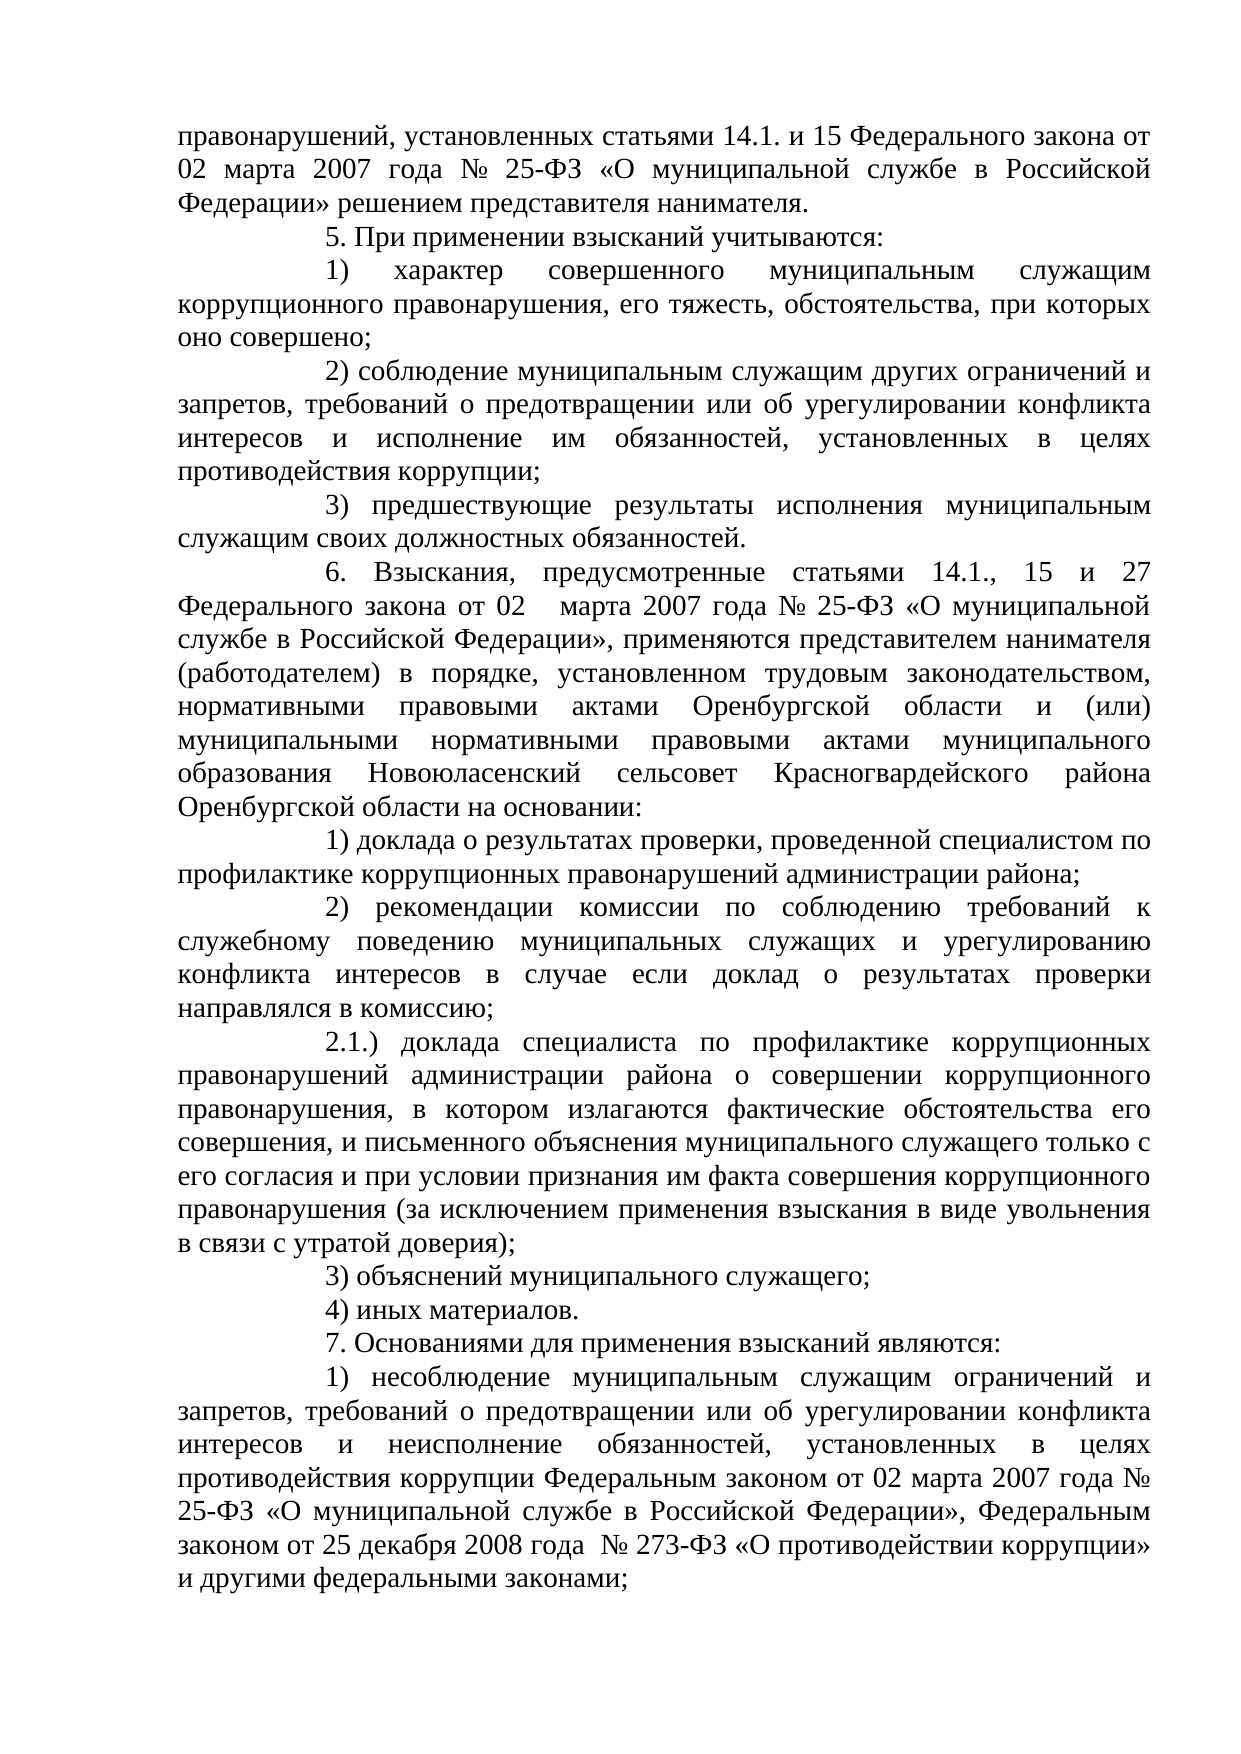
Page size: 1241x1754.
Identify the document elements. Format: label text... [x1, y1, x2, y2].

text 4) иных материалов. [177, 1292, 1152, 1326]
text 2) рекомендации комиссии по соблюдению требований к служебному поведению муниципальных служащих и урегулированию конфликта интересов в случае если доклад о результатах проверки направлялся в комиссию; [177, 889, 1152, 1024]
text 3) предшествующие результаты исполнения муниципальным служащим своих должностных обязанностей. [177, 487, 1152, 554]
text 2.1.) доклада специалиста по профилактике коррупционных правонарушений администрации района о совершении коррупционного правонарушения, в котором излагаются фактические обстоятельства его совершения, и письменного объяснения муниципального служащего только с его согласия и при условии признания им факта совершения коррупционного правонарушения (за исключением применения взыскания в виде увольнения в связи с утратой доверия); [177, 1024, 1152, 1258]
text 5. При применении взысканий учитываются: [177, 219, 1152, 252]
text 7. Основаниями для применения взысканий являются: [177, 1326, 1152, 1359]
text 3) объяснений муниципального служащего; [177, 1258, 1152, 1292]
text 1) несоблюдение муниципальным служащим ограничений и запретов, требований о предотвращении или об урегулировании конфликта интересов и неисполнение обязанностей, установленных в целях противодействия коррупции Федеральным законом от 02 марта 2007 года № 25-ФЗ «О муниципальной службе в Российской Федерации», Федеральным законом от 25 декабря 2008 года № 273-ФЗ «О противодействии коррупции» и другими федеральными законами; [177, 1359, 1152, 1594]
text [177, 118, 1152, 219]
text 1) доклада о результатах проверки, проведенной специалистом по профилактике коррупционных правонарушений администрации района; [177, 822, 1152, 889]
text 6. Взыскания, предусмотренные статьями 14.1., 15 и 27 Федерального закона от 02 марта 2007 года № 25-ФЗ «О муниципальной службе в Российской Федерации», применяются представителем нанимателя (работодателем) в порядке, установленном трудовым законодательством, нормативными правовыми актами Оренбургской области и (или) муниципальными нормативными правовыми актами муниципального образования Новоюласенский сельсовет Красногвардейского района Оренбургской области на основании: [177, 554, 1152, 822]
text 1) характер совершенного муниципальным служащим коррупционного правонарушения, его тяжесть, обстоятельства, при которых оно совершено; [177, 252, 1152, 353]
text 2) соблюдение муниципальным служащим других ограничений и запретов, требований о предотвращении или об урегулировании конфликта интересов и исполнение им обязанностей, установленных в целях противодействия коррупции; [177, 353, 1152, 487]
